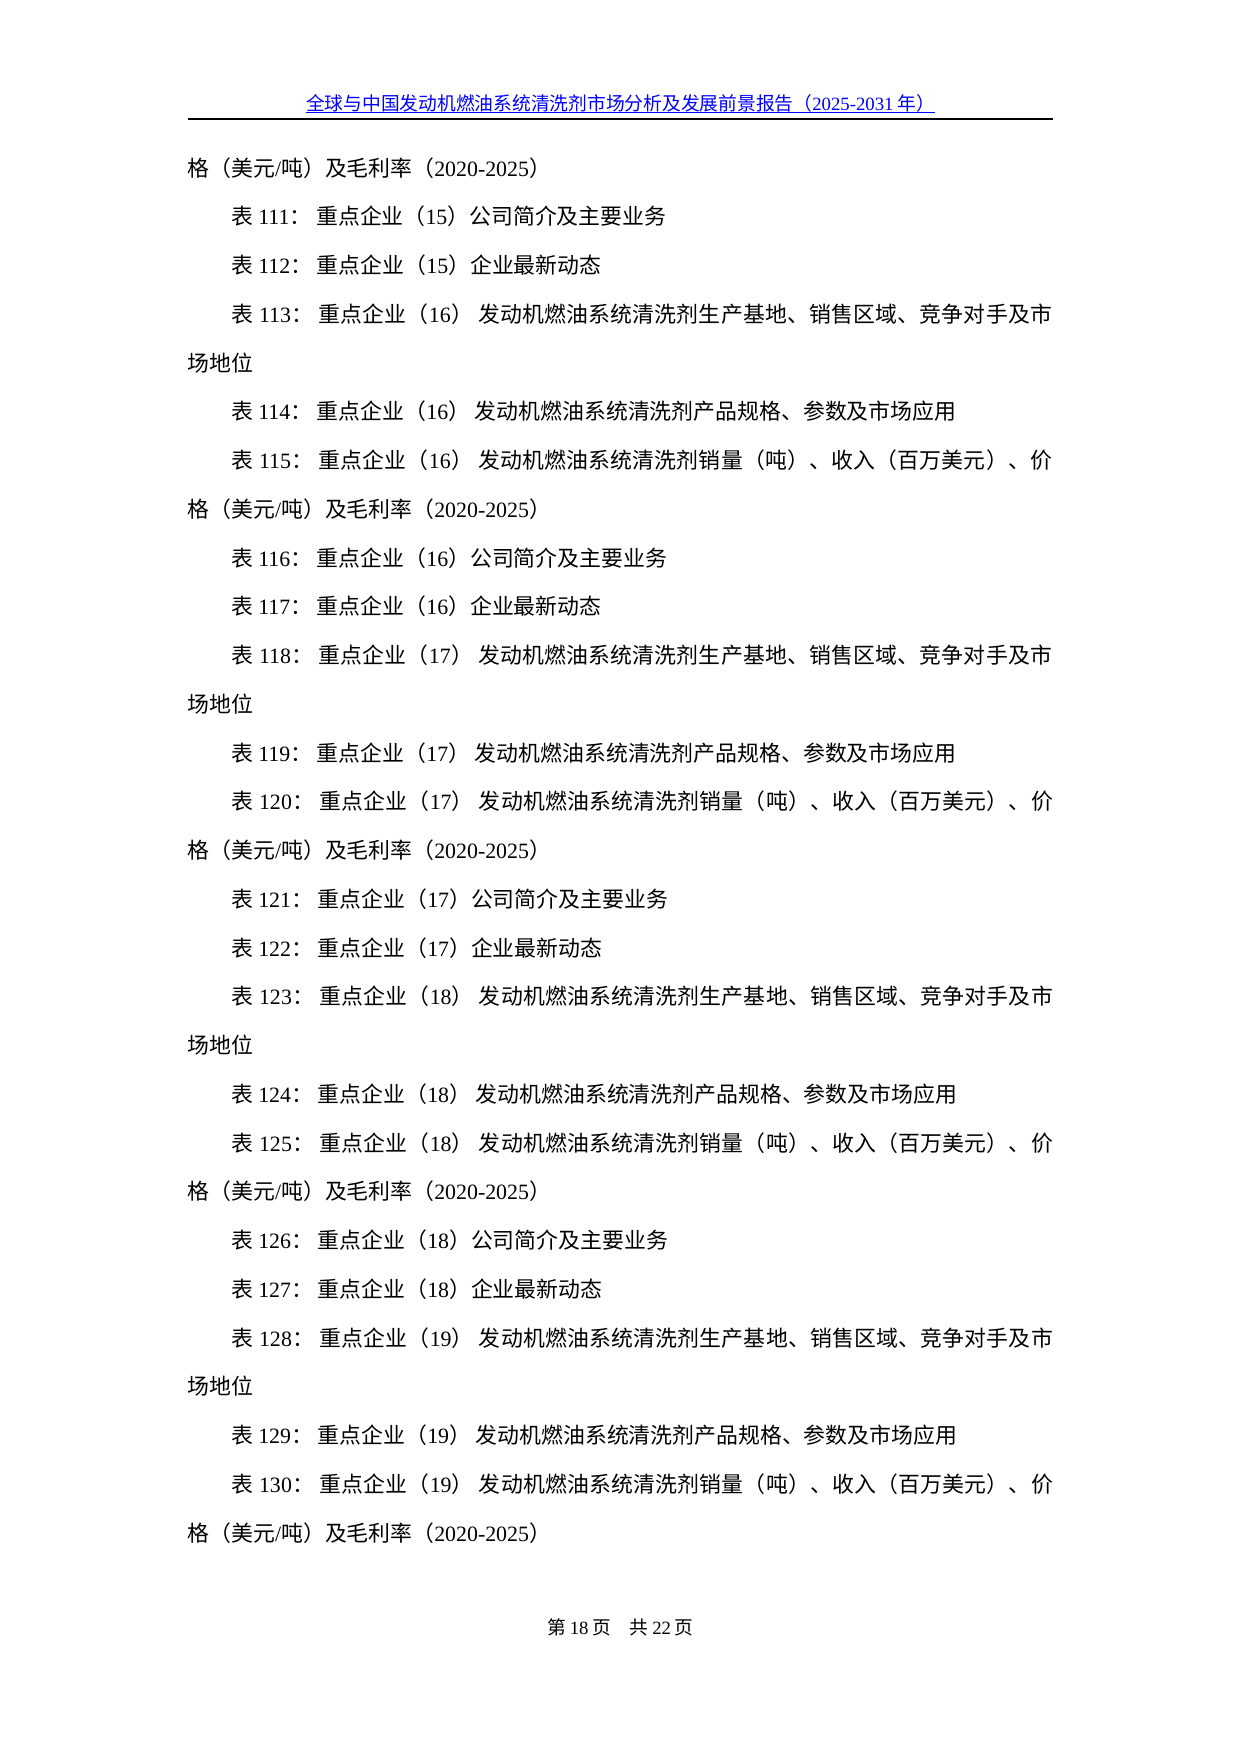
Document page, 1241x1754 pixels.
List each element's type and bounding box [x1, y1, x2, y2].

text [187, 150, 1053, 1548]
